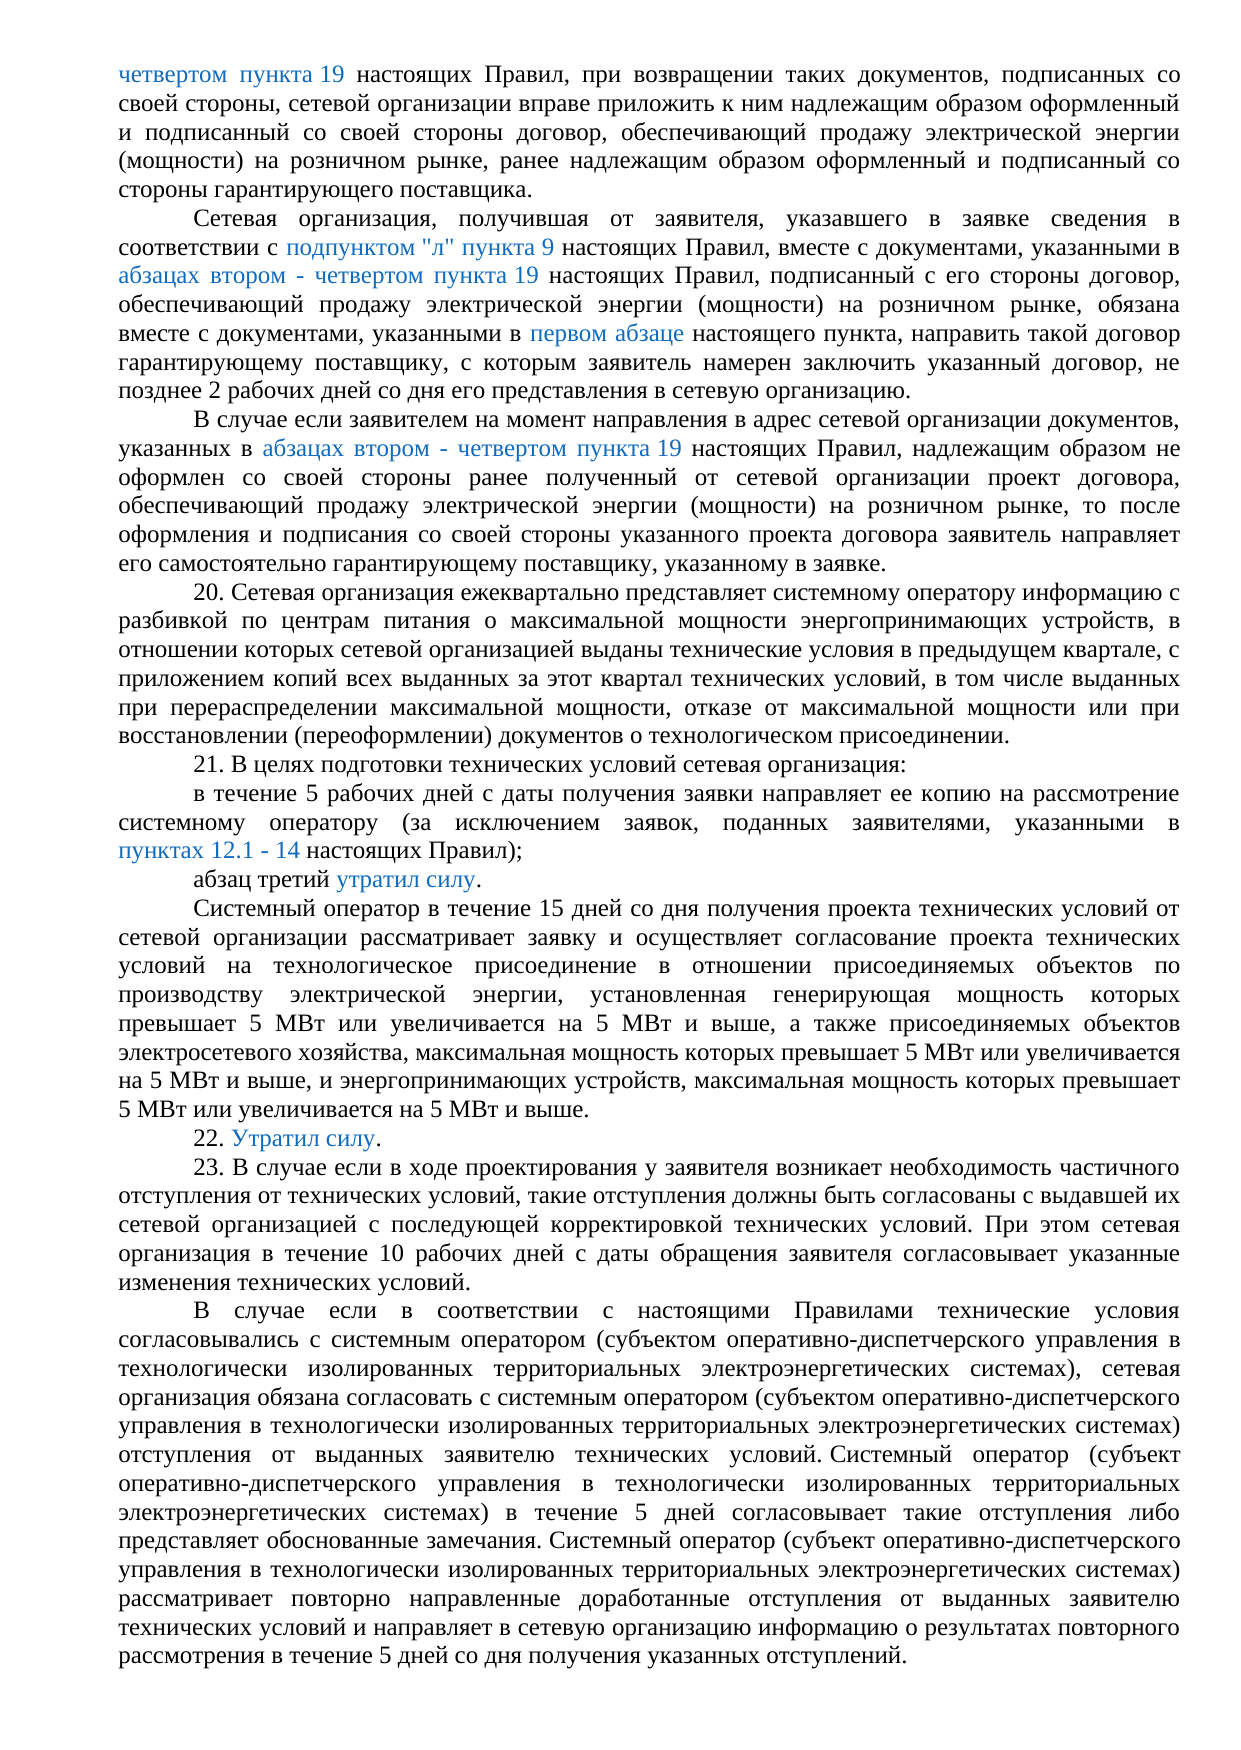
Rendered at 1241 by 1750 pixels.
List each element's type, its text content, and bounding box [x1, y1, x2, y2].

text 23. В случае если в ходе проектирования у заявителя возникает необходимость частичного отступления от технических условий, такие отступления должны быть согласованы с выдавшей их сетевой организацией с последующей корректировкой технических условий. При этом сетевая организация в течение 10 рабочих дней с даты обращения заявителя согласовывает указанные изменения технических условий. [118, 1152, 1181, 1295]
text в течение 5 рабочих дней с даты получения заявки направляет ее копию на рассмотрение системному оператору (за исключением заявок, поданных заявителями, указанными в пунктах 12.1 - 14 настоящих Правил); [118, 778, 1181, 864]
text 20. Сетевая организация ежеквартально представляет системному оператору информацию с разбивкой по центрам питания о максимальной мощности энергопринимающих устройств, в отношении которых сетевой организацией выданы технические условия в предыдущем квартале, с приложением копий всех выданных за этот квартал технических условий, в том числе выданных при перераспределении максимальной мощности, отказе от максимальной мощности или при восстановлении (переоформлении) документов о технологическом присоединении. [118, 577, 1181, 749]
text 21. В целях подготовки технических условий сетевая организация: [118, 749, 1181, 778]
text абзац третий утратил силу. [118, 864, 1181, 893]
text Системный оператор в течение 15 дней со дня получения проекта технических условий от сетевой организации рассматривает заявку и осуществляет согласование проекта технических условий на технологическое присоединение в отношении присоединяемых объектов по производству электрической энергии, установленная генерирующая мощность которых превышает 5 МВт или увеличивается на 5 МВт и выше, а также присоединяемых объектов электросетевого хозяйства, максимальная мощность которых превышает 5 МВт или увеличивается на 5 МВт и выше, и энергопринимающих устройств, максимальная мощность которых превышает 5 МВт или увеличивается на 5 МВт и выше. [118, 893, 1181, 1123]
text 22. Утратил силу. [118, 1123, 1181, 1152]
text Сетевая организация, получившая от заявителя, указавшего в заявке сведения в соответствии с подпунктом "л" пункта 9 настоящих Правил, вместе с документами, указанными в абзацах втором - четвертом пункта 19 настоящих Правил, подписанный с его стороны договор, обеспечивающий продажу электрической энергии (мощности) на розничном рынке, обязана вместе с документами, указанными в первом абзаце настоящего пункта, направить такой договор гарантирующему поставщику, с которым заявитель намерен заключить указанный договор, не позднее 2 рабочих дней со дня его представления в сетевую организацию. [118, 203, 1181, 404]
text В случае если заявителем на момент направления в адрес сетевой организации документов, указанных в абзацах втором - четвертом пункта 19 настоящих Правил, надлежащим образом не оформлен со своей стороны ранее полученный от сетевой организации проект договора, обеспечивающий продажу электрической энергии (мощности) на розничном рынке, то после оформления и подписания со своей стороны указанного проекта договора заявитель направляет его самостоятельно гарантирующему поставщику, указанному в заявке. [118, 404, 1181, 577]
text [118, 59, 1181, 203]
text В случае если в соответствии с настоящими Правилами технические условия согласовывались с системным оператором (субъектом оперативно-диспетчерского управления в технологически изолированных территориальных электроэнергетических системах), сетевая организация обязана согласовать с системным оператором (субъектом оперативно-диспетчерского управления в технологически изолированных территориальных электроэнергетических системах) отступления от выданных заявителю технических условий. Системный оператор (субъект оперативно-диспетчерского управления в технологически изолированных территориальных электроэнергетических системах) в течение 5 дней согласовывает такие отступления либо представляет обоснованные замечания. Системный оператор (субъект оперативно-диспетчерского управления в технологически изолированных территориальных электроэнергетических системах) рассматривает повторно направленные доработанные отступления от выданных заявителю технических условий и направляет в сетевую организацию информацию о результатах повторного рассмотрения в течение 5 дней со дня получения указанных отступлений. [118, 1295, 1181, 1669]
